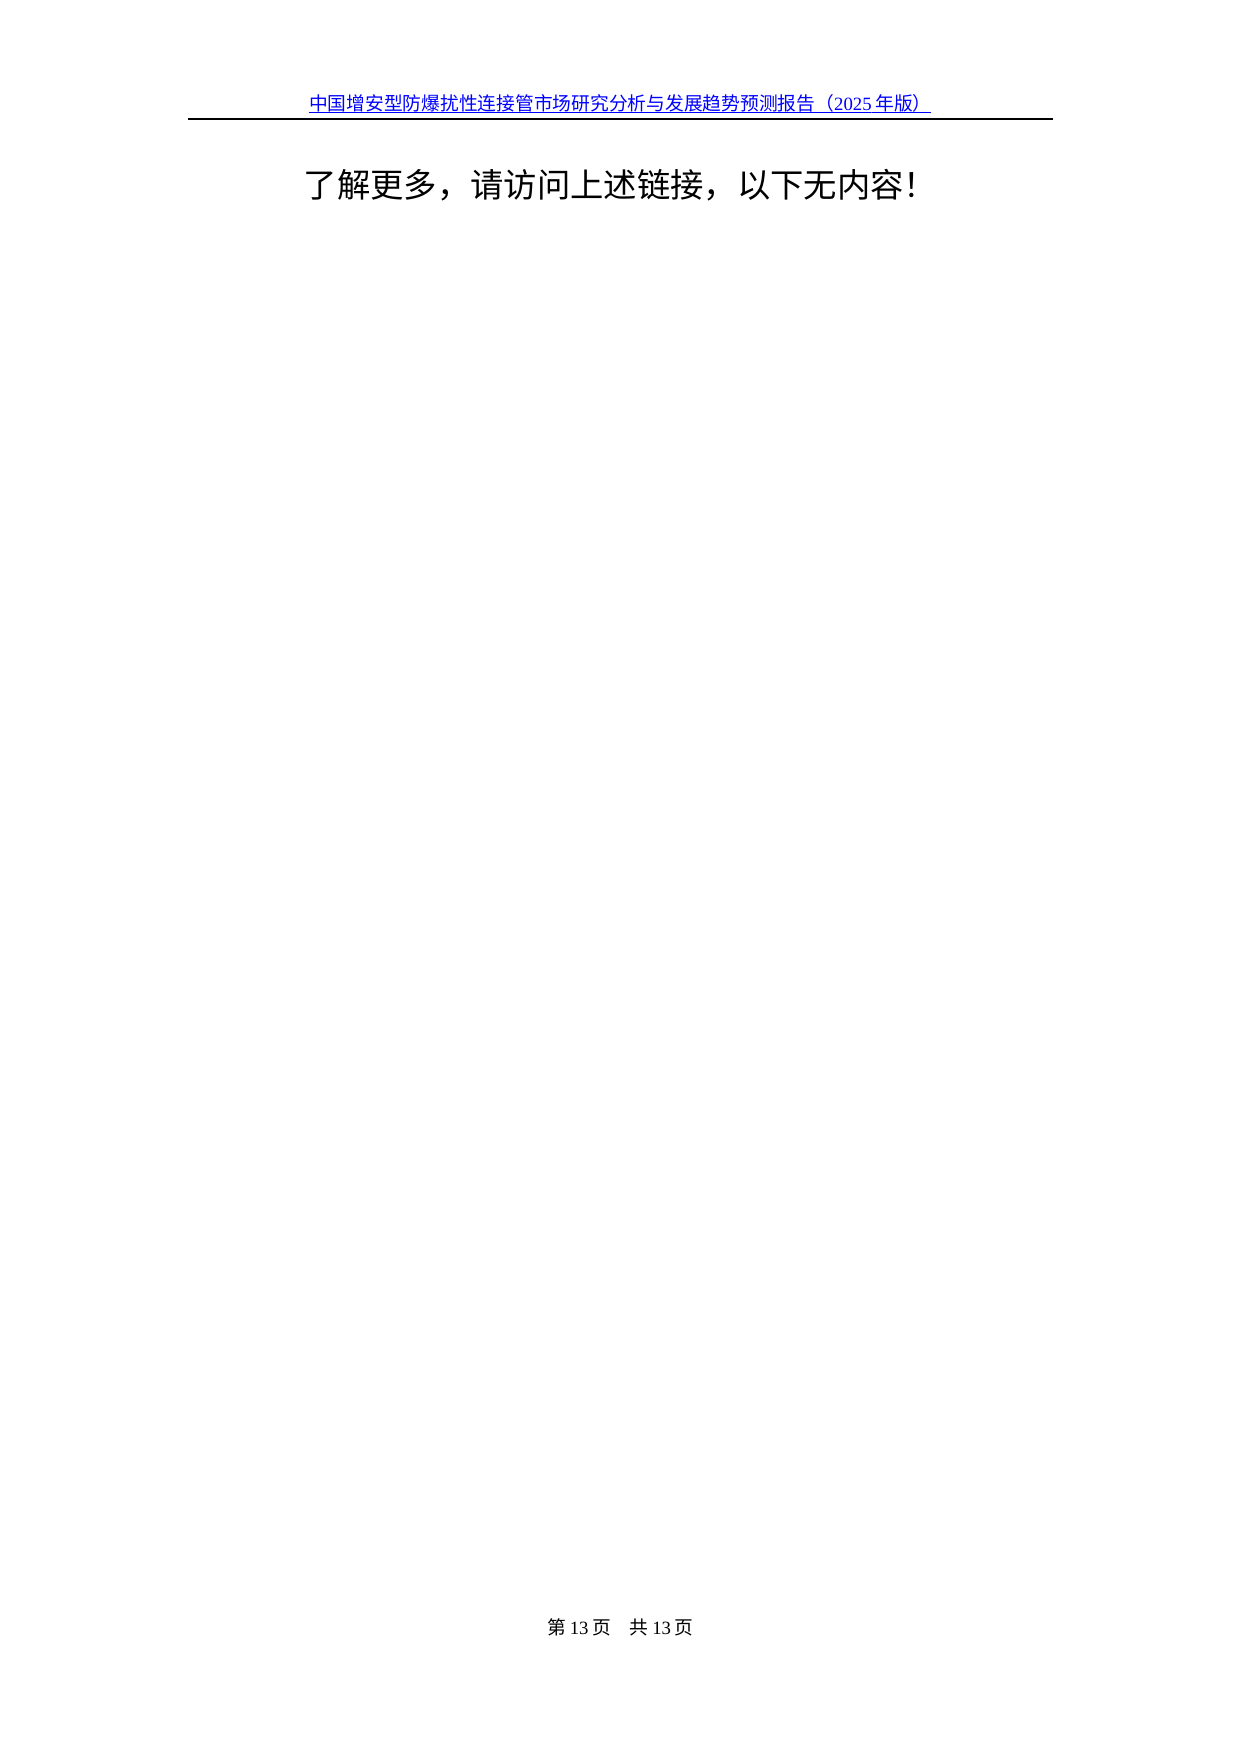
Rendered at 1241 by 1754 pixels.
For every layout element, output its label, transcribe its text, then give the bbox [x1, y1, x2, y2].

title 了解更多，请访问上述链接，以下无内容！ [187, 150, 1053, 215]
